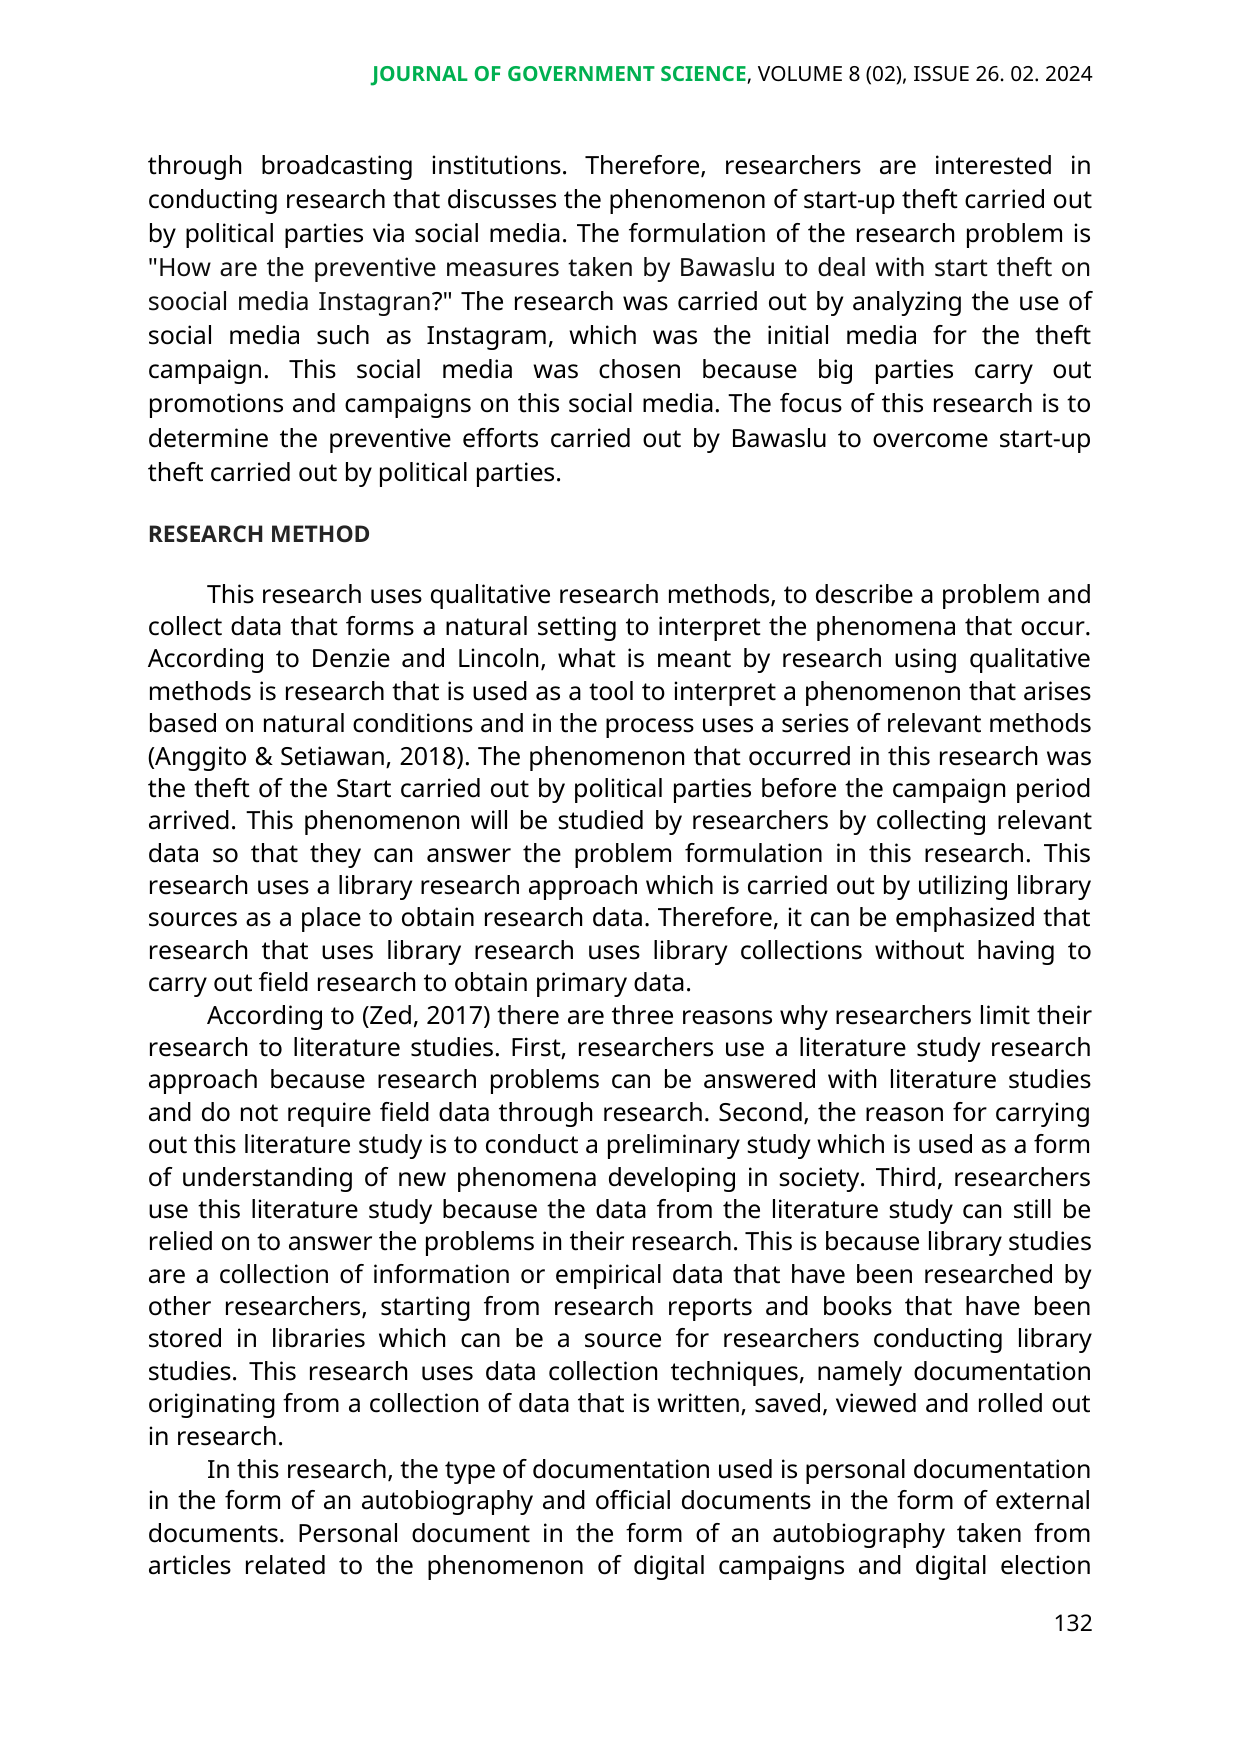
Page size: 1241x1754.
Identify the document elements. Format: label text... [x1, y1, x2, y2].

text RESEARCH METHOD [148, 517, 1092, 549]
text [148, 1452, 1092, 1582]
text According to (Zed, 2017) there are three reasons why researchers limit their research to literature studies. First, researchers use a literature study research approach because research problems can be answered with literature studies and do not require field data through research. Second, the reason for carrying out this literature study is to conduct a preliminary study which is used as a form of understanding of new phenomena developing in society. Third, researchers use this literature study because the data from the literature study can still be relied on to answer the problems in their research. This is because library studies are a collection of information or empirical data that have been researched by other researchers, starting from research reports and books that have been stored in libraries which can be a source for researchers conducting library studies. This research uses data collection techniques, namely documentation originating from a collection of data that is written, saved, viewed and rolled out in research. [148, 999, 1092, 1452]
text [148, 148, 1092, 488]
text This research uses qualitative research methods, to describe a problem and collect data that forms a natural setting to interpret the phenomena that occur. According to Denzie and Lincoln, what is meant by research using qualitative methods is research that is used as a tool to interpret a phenomenon that arises based on natural conditions and in the process uses a series of relevant methods (Anggito & Setiawan, 2018). The phenomenon that occurred in this research was the theft of the Start carried out by political parties before the campaign period arrived. This phenomenon will be studied by researchers by collecting relevant data so that they can answer the problem formulation in this research. This research uses a library research approach which is carried out by utilizing library sources as a place to obtain research data. Therefore, it can be emphasized that research that uses library research uses library collections without having to carry out field research to obtain primary data. [148, 578, 1092, 999]
